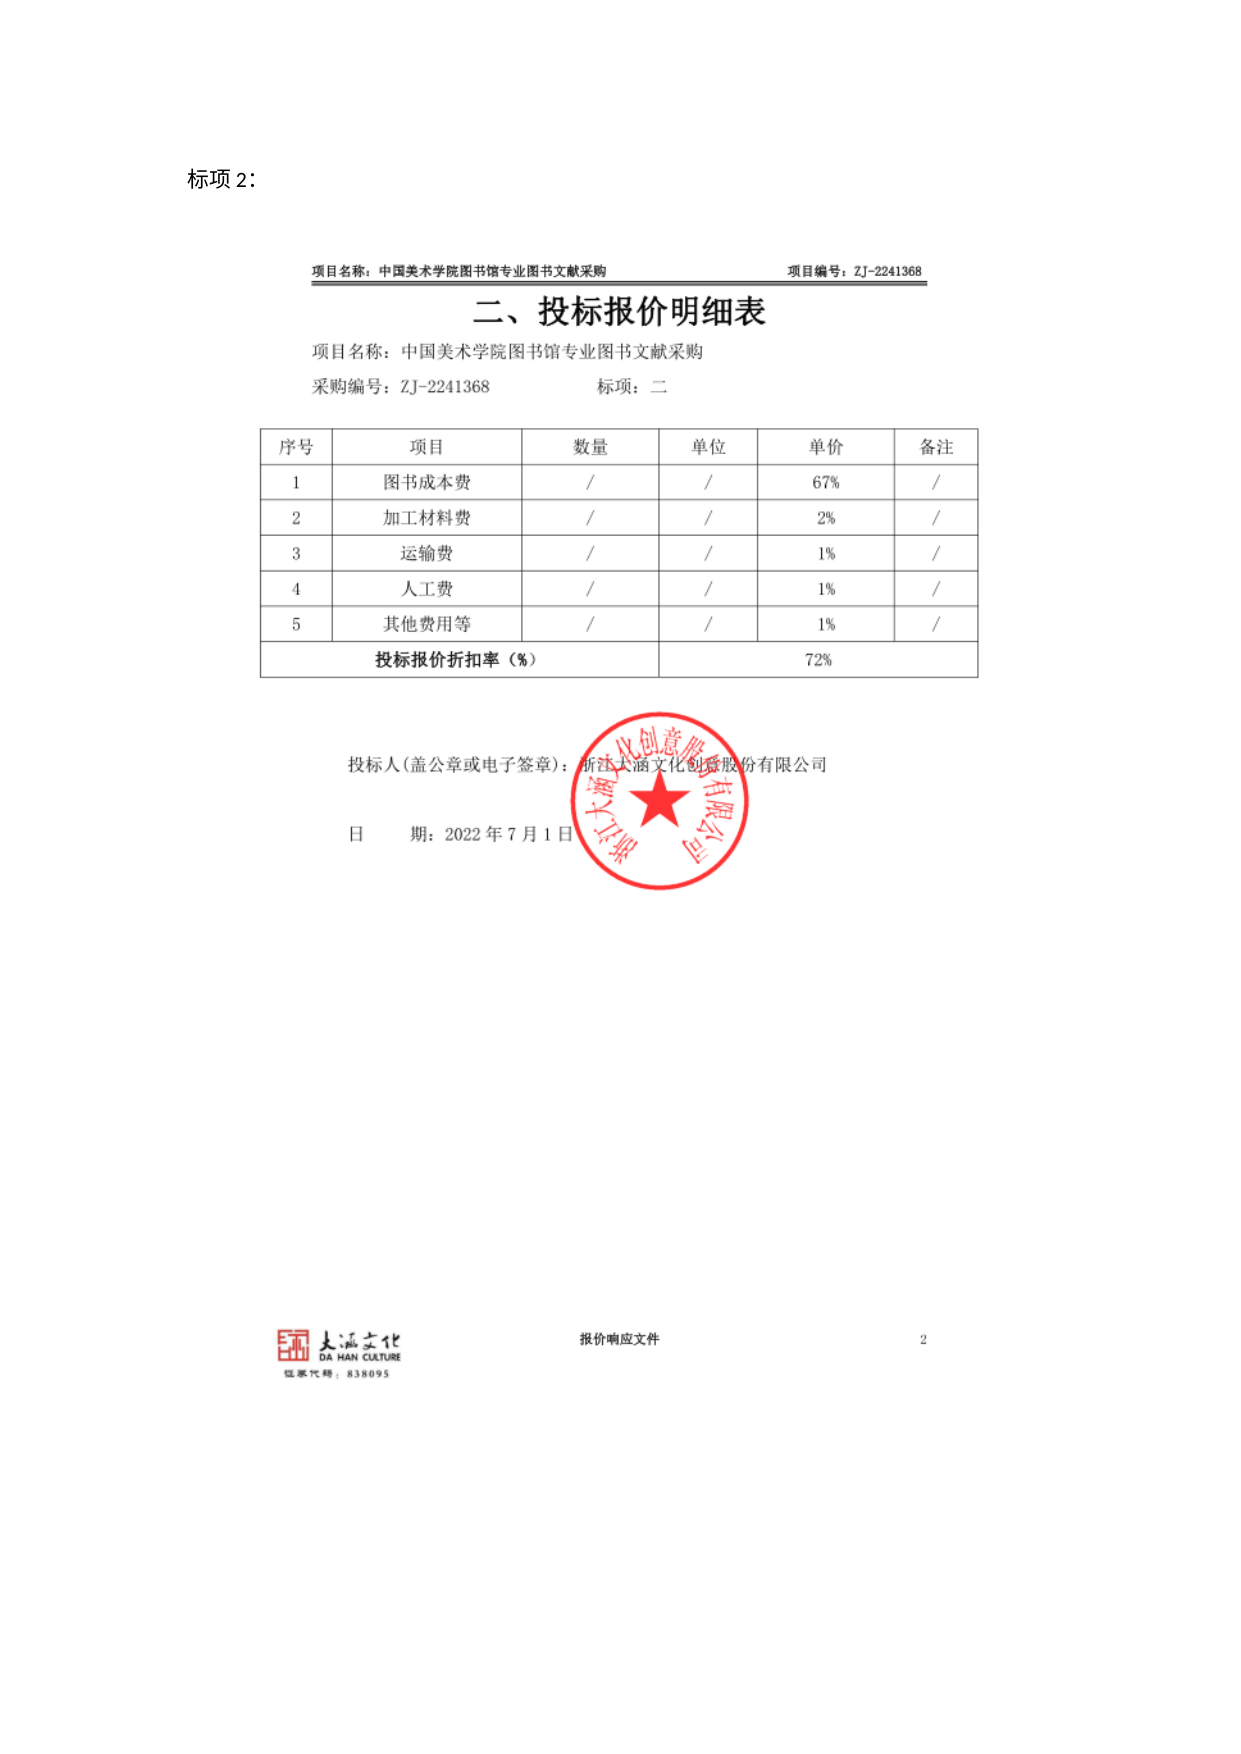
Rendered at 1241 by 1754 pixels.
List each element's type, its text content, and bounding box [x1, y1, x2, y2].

picture [187, 194, 1053, 1421]
text 标项2： [187, 162, 1053, 194]
